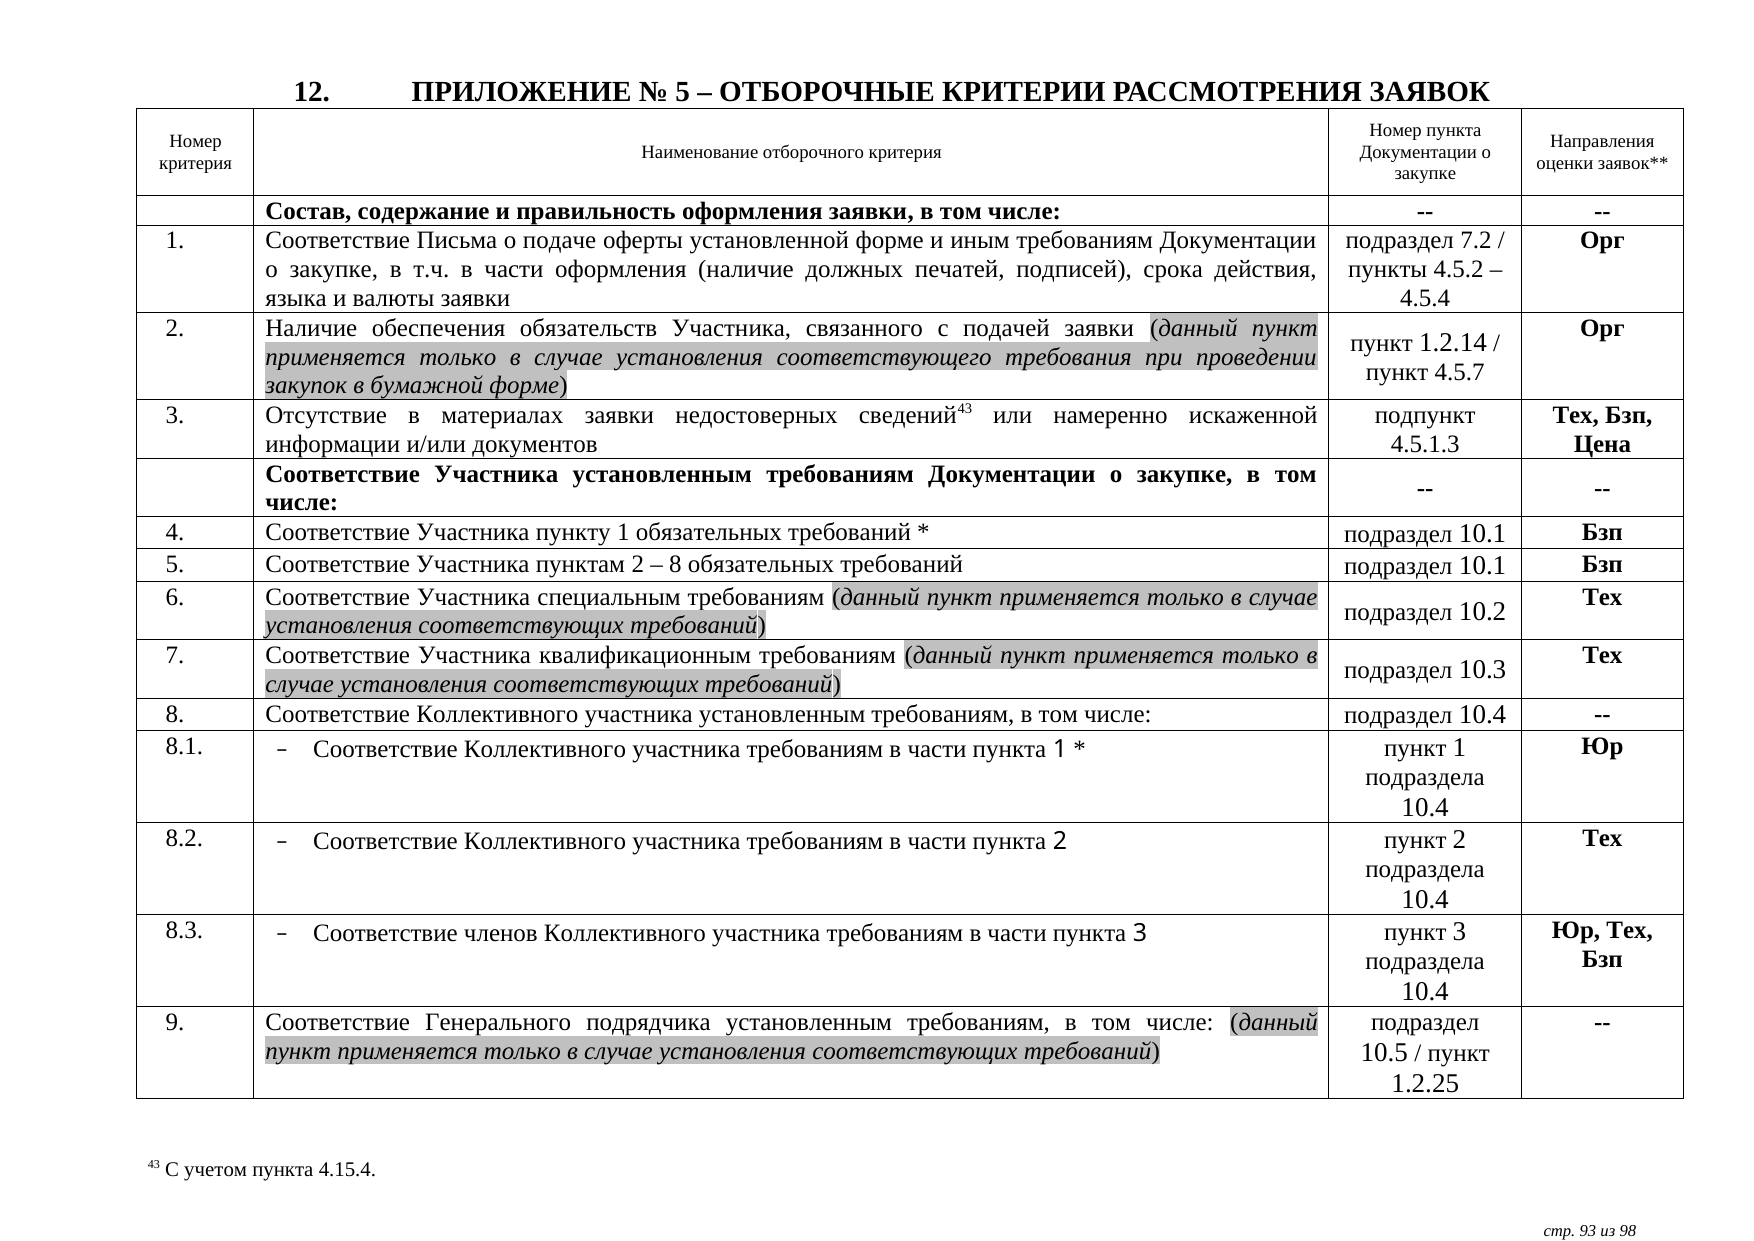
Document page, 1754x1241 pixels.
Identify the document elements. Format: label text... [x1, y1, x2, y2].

table_cell Тех [1522, 823, 1683, 914]
table_cell [137, 517, 253, 548]
table_cell подраздел 10.1 [1329, 517, 1521, 548]
table_cell Бзп [1522, 517, 1683, 548]
table_cell -- [1522, 459, 1683, 516]
table_cell Соответствие Участника пунктам 2 – 8 обязательных требований [254, 549, 1328, 581]
table_cell подраздел 10.5 / пункт 1.2.25 [1329, 1007, 1521, 1098]
table_cell [137, 400, 253, 458]
subtitle ПРИЛОЖЕНИЕ № 5 – ОТБОРОЧНЫЕ КРИТЕРИИ РАССМОТРЕНИЯ ЗАЯВОК [148, 74, 1636, 107]
table_cell Соответствие Коллективного участника требованиям в части пункта 1 * [254, 731, 1328, 822]
table_cell [137, 549, 253, 581]
table_cell -- [1329, 459, 1521, 516]
table_cell пункт 2 подраздела 10.4 [1329, 823, 1521, 914]
table_cell подраздел 10.1 [1329, 549, 1521, 581]
table_cell [137, 731, 253, 822]
table_cell Наличие обеспечения обязательств Участника, связанного с подачей заявки (данный пункт применяется только в случае установления соответствующего требования при проведении закупок в бумажной форме) [254, 313, 1150, 399]
table_cell Соответствие Участника квалификационным требованиям (данный пункт применяется только в случае установления соответствующих требований) [254, 640, 1328, 698]
table_cell [137, 226, 253, 312]
table_cell пункт 1 подраздела 10.4 [1329, 731, 1521, 822]
table_cell подраздел 7.2 / пункты 4.5.2 – 4.5.4 [1329, 226, 1521, 312]
table_cell Соответствие членов Коллективного участника требованиям в части пункта 3 [254, 915, 1328, 1006]
table_cell [137, 196, 253, 224]
table_cell Тех [1522, 640, 1683, 698]
table_cell Состав, содержание и правильность оформления заявки, в том числе: [254, 196, 1328, 224]
table_cell [137, 640, 253, 698]
table_cell пункт 1.2.14 / пункт 4.5.7 [1329, 313, 1521, 399]
table_cell [137, 582, 253, 639]
table_cell подпункт 4.5.1.3 [1329, 400, 1521, 458]
table_cell Тех [1522, 582, 1683, 639]
table_cell -- [1522, 1007, 1683, 1098]
table_cell [137, 699, 253, 730]
table_cell Юр, Тех, Бзп [1522, 915, 1683, 1006]
table_cell Соответствие Коллективного участника требованиям в части пункта 2 [254, 823, 1328, 914]
table_header Наименование отборочного критерия [254, 109, 1328, 195]
table_cell подраздел 10.2 [1329, 582, 1521, 639]
table_cell [137, 1007, 253, 1098]
table_cell подраздел 10.3 [1329, 640, 1521, 698]
table_cell Наличие обеспечения обязательств Участника, связанного с подачей заявки (данный пункт применяется только в случае установления соответствующего требования при проведении закупок в бумажной форме) [567, 313, 1328, 399]
table_cell -- [1329, 196, 1521, 224]
table_header Номер пункта Документации о закупке [1329, 109, 1521, 195]
table_cell пункт 3 подраздела 10.4 [1329, 915, 1521, 1006]
table_cell Орг [1522, 226, 1683, 312]
table_header Направления оценки заявок** [1522, 109, 1683, 195]
table_cell -- [1522, 196, 1683, 224]
table_cell Орг [1522, 313, 1683, 399]
table_cell Юр [1522, 731, 1683, 822]
table_cell [137, 915, 253, 1006]
table_cell Соответствие Участника специальным требованиям (данный пункт применяется только в случае установления соответствующих требований) [254, 582, 1328, 639]
table_cell Соответствие Генерального подрядчика установленным требованиям, в том числе: (данный пункт применяется только в случае установления соответствующих требований) [254, 1007, 1328, 1098]
table_cell Отсутствие в материалах заявки недостоверных сведений или намеренно искаженной информации и/или документов [254, 400, 1328, 458]
table_cell [137, 313, 253, 399]
table_cell Соответствие Участника пункту 1 обязательных требований * [254, 517, 1328, 548]
table_cell подраздел 10.4 [1329, 699, 1521, 730]
table_cell [137, 459, 253, 516]
table_cell -- [1522, 699, 1683, 730]
table_cell Соответствие Участника установленным требованиям Документации о закупке, в том числе: [254, 459, 1328, 516]
table_cell Бзп [1522, 549, 1683, 581]
table_header Номер критерия [137, 109, 253, 195]
table_cell Тех, Бзп, Цена [1522, 400, 1683, 458]
table_cell Соответствие Письма о подаче оферты установленной форме и иным требованиям Документации о закупке, в т.ч. в части оформления (наличие должных печатей, подписей), срока действия, языка и валюты заявки [254, 226, 1328, 312]
table_cell [137, 823, 253, 914]
table_cell Соответствие Коллективного участника установленным требованиям, в том числе: [254, 699, 1328, 730]
